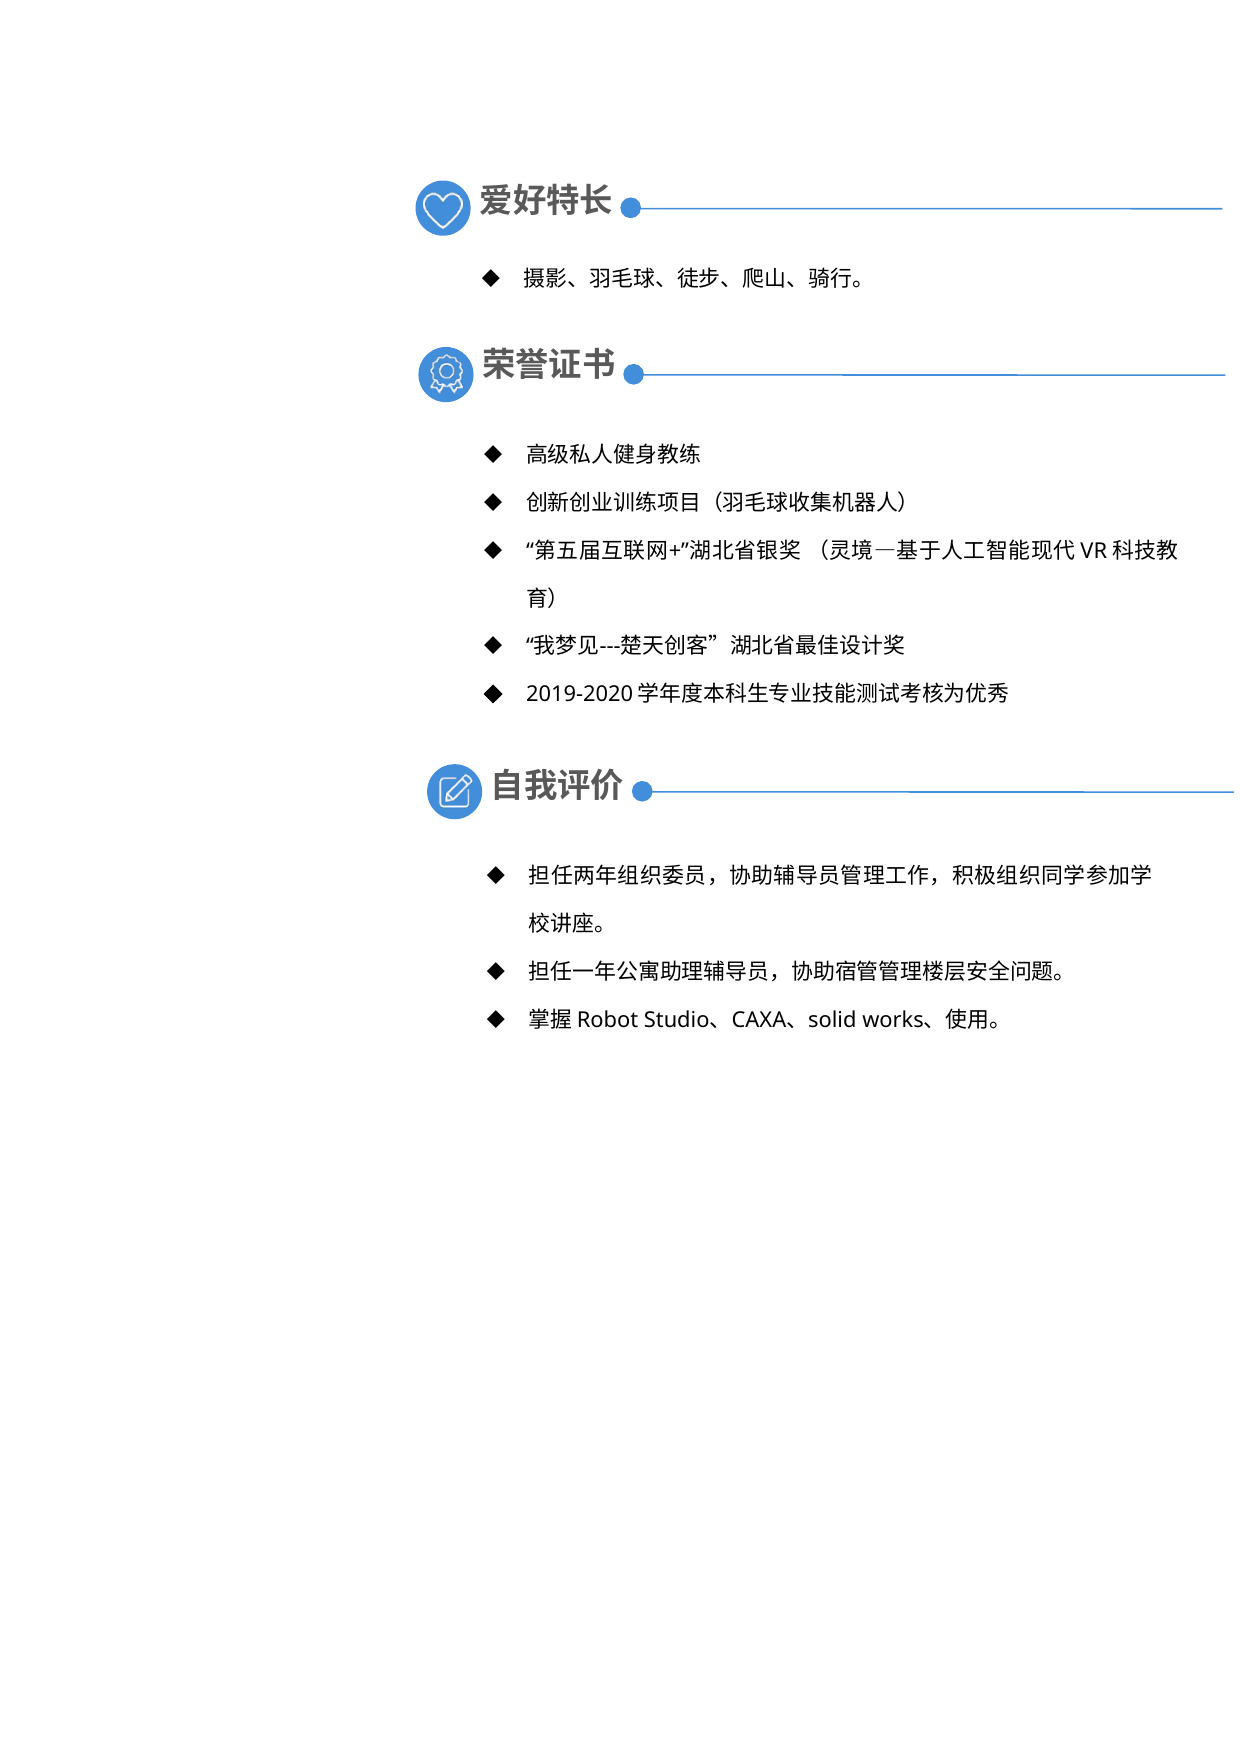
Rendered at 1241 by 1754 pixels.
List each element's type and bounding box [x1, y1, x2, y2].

picture [423, 191, 463, 231]
picture [426, 354, 466, 394]
picture [436, 771, 476, 811]
